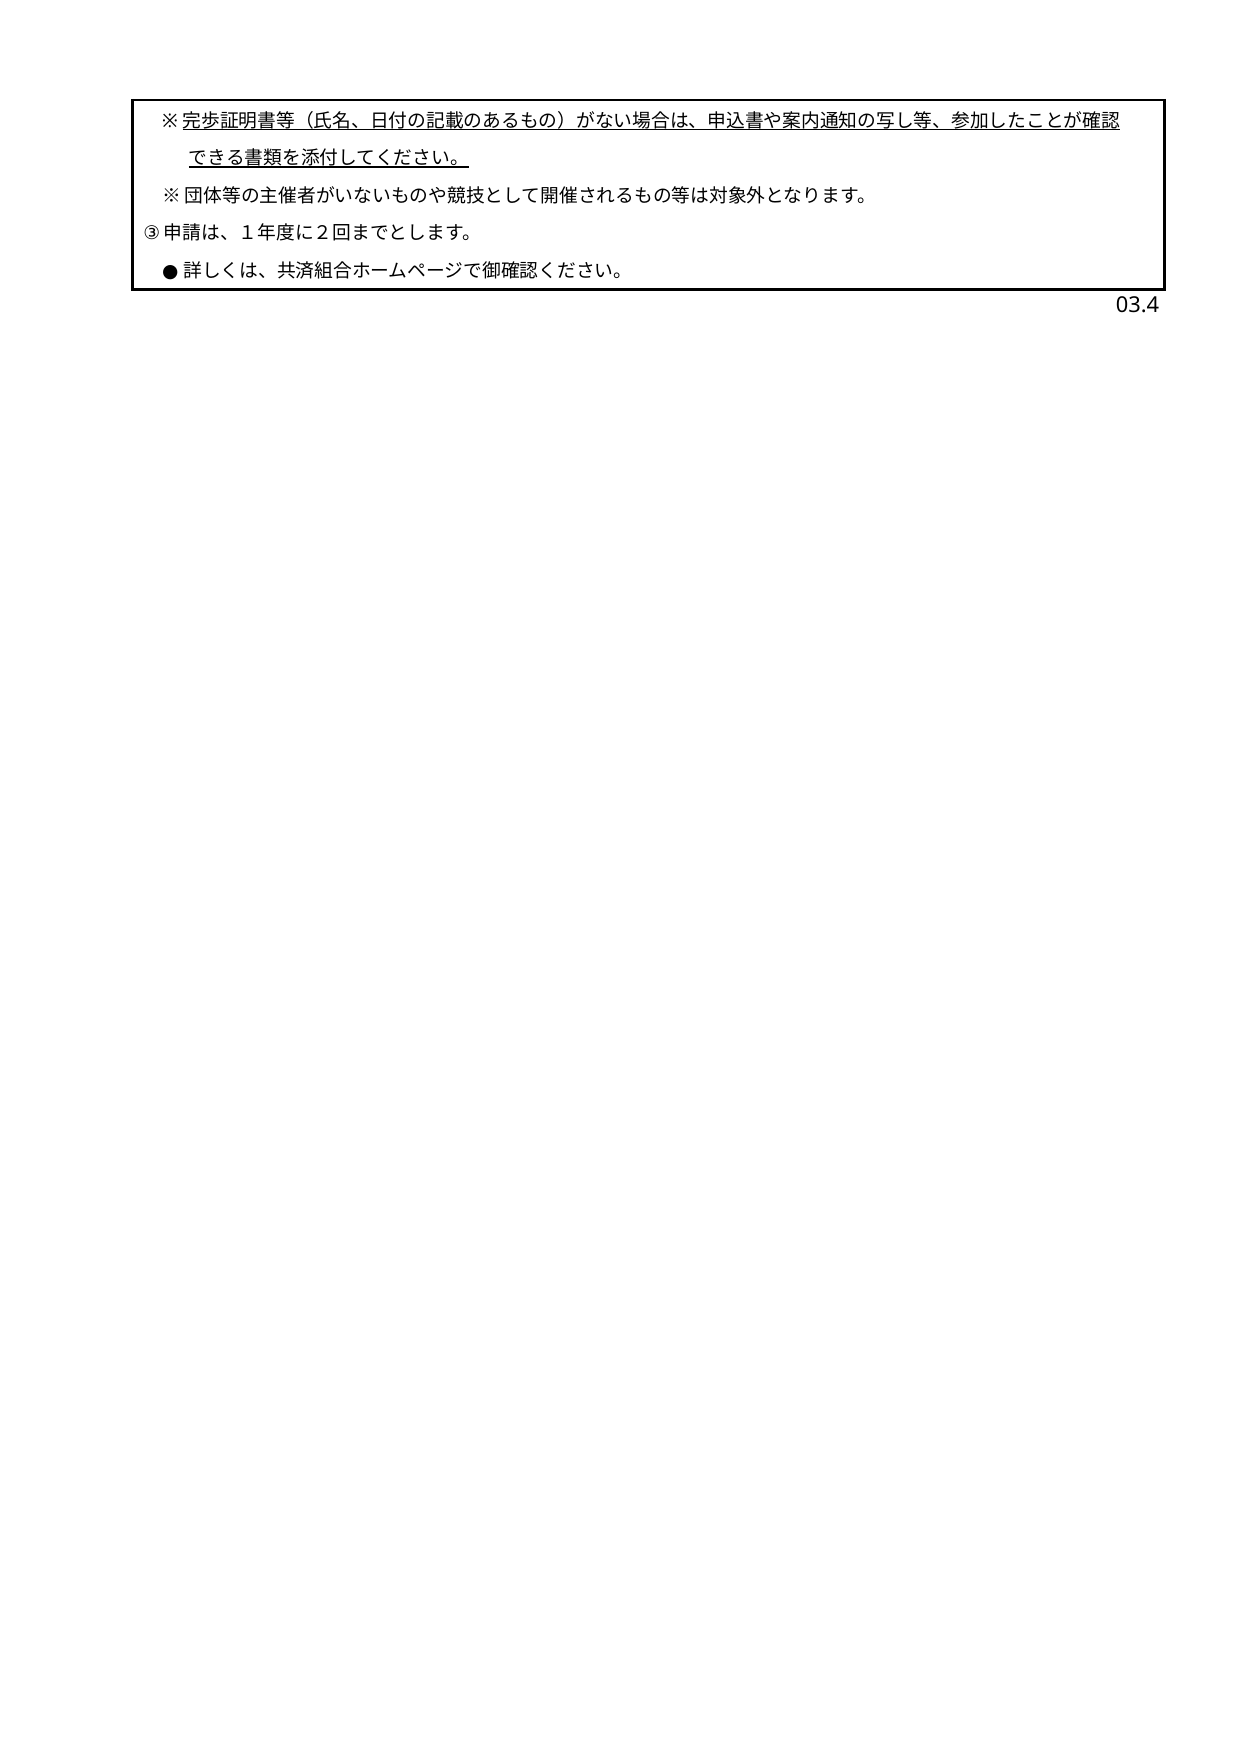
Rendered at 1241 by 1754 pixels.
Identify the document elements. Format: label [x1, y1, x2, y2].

table_cell [134, 101, 1163, 288]
